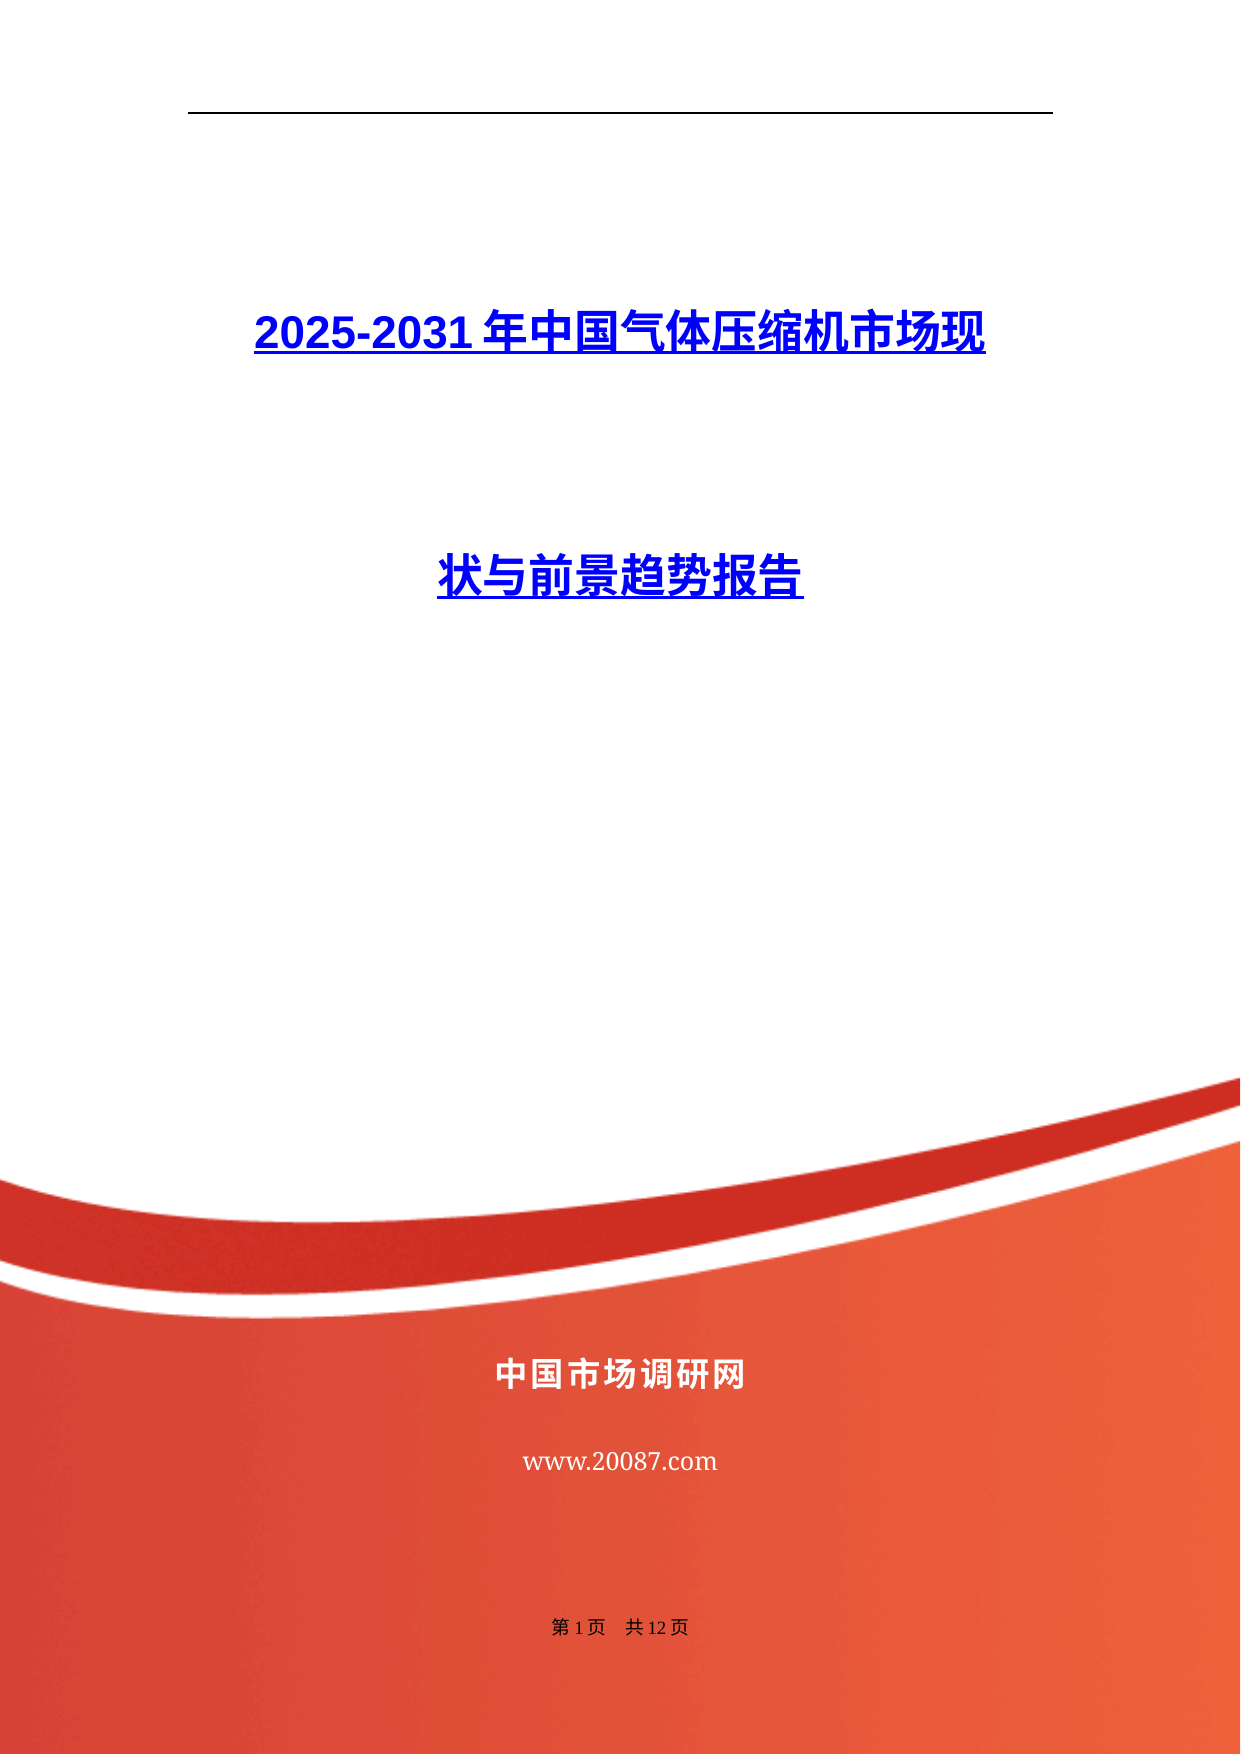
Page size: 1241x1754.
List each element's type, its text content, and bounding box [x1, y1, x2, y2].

text www.20087.com [187, 1428, 1053, 1493]
picture [0, 1006, 1241, 1754]
table_header 2025-2031年中国气体压缩机市场现状与前景趋势报告 [188, 207, 1053, 773]
subtitle 中国市场调研网 [187, 1339, 1053, 1404]
